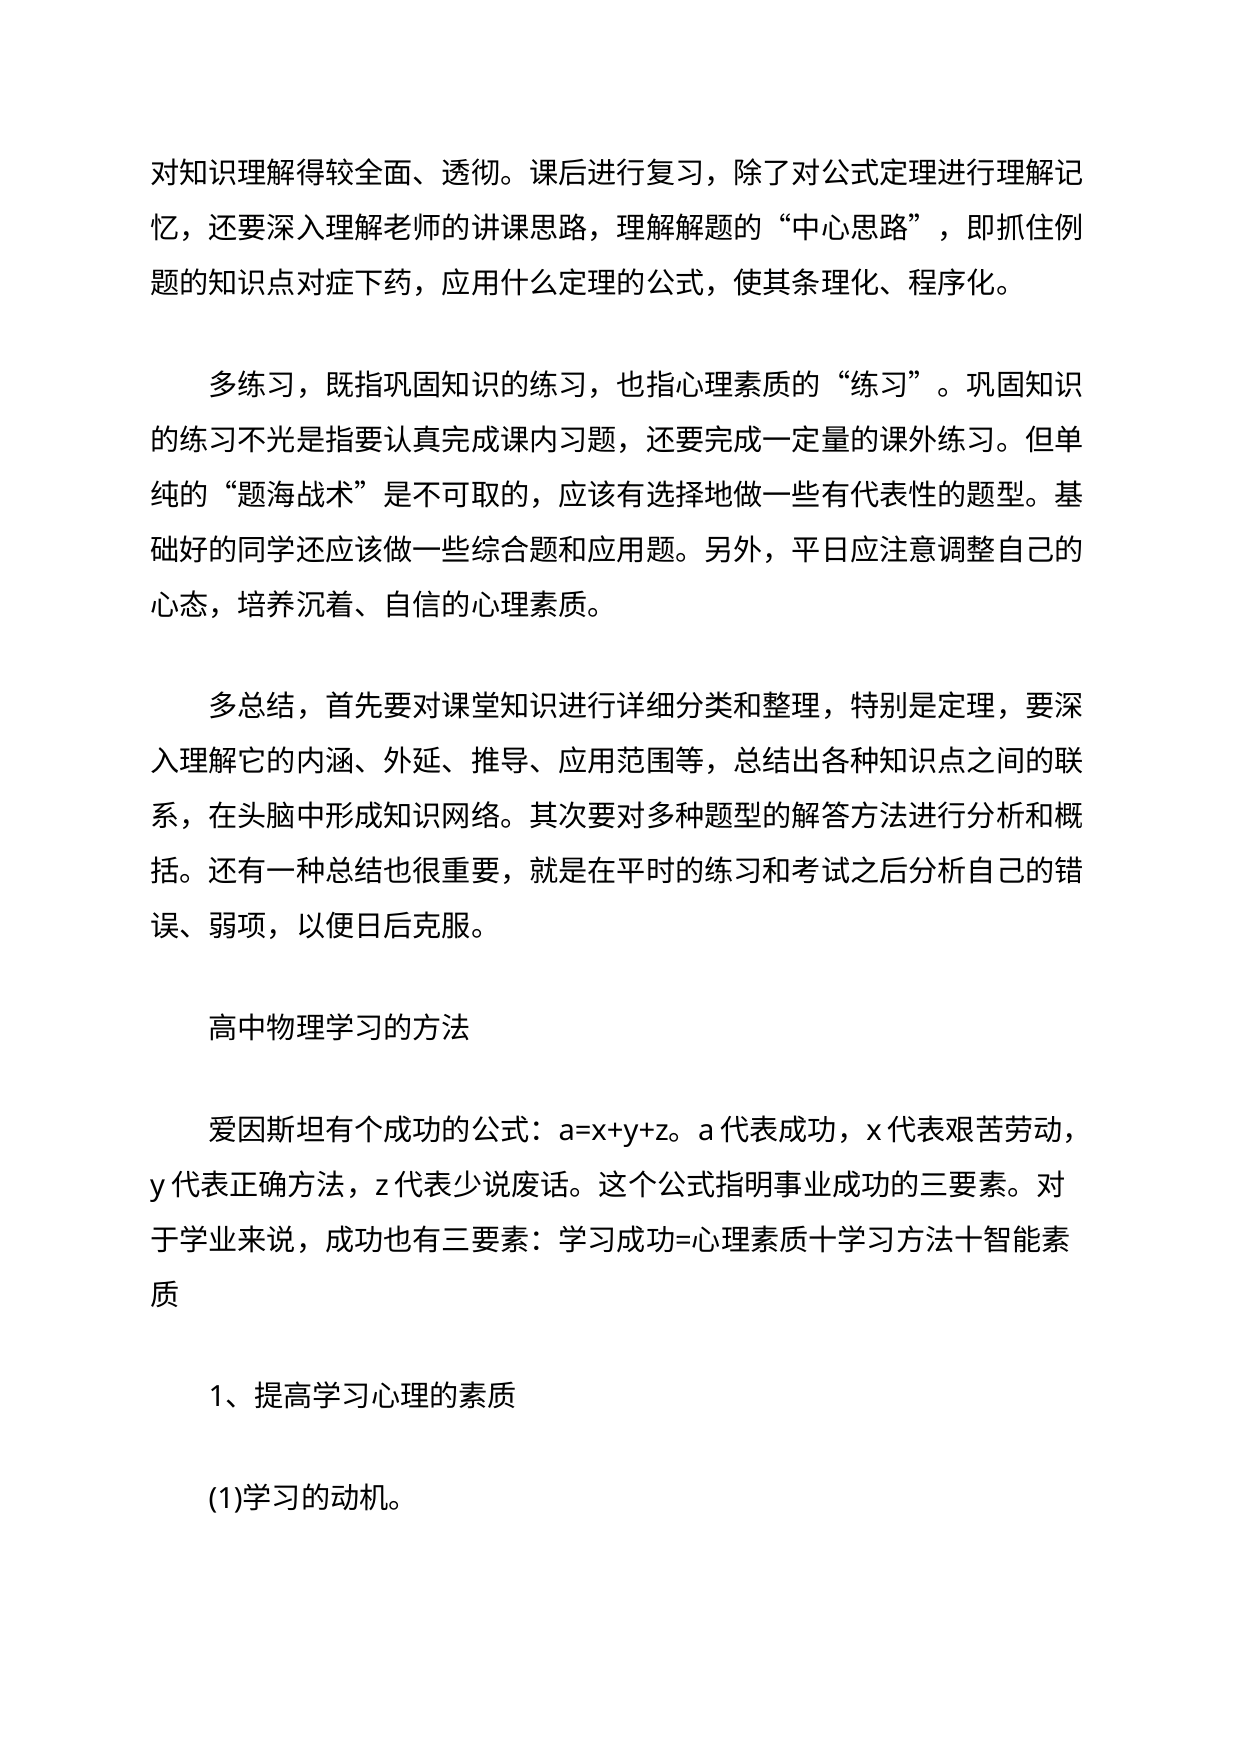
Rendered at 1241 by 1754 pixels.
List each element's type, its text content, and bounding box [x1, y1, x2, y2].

text 高中物理学习的方法 [150, 1004, 1090, 1047]
text 爱因斯坦有个成功的公式：a=x+y+z。a代表成功，x代表艰苦劳动，y代表正确方法，z代表少说废话。这个公式指明事业成功的三要素。对于学业来说，成功也有三要素：学习成功=心理素质十学习方法十智能素质 [150, 1106, 1090, 1313]
text 多练习，既指巩固知识的练习，也指心理素质的“练习”。巩固知识的练习不光是指要认真完成课内习题，还要完成一定量的课外练习。但单纯的“题海战术”是不可取的，应该有选择地做一些有代表性的题型。基础好的同学还应该做一些综合题和应用题。另外，平日应注意调整自己的心态，培养沉着、自信的心理素质。 [150, 362, 1090, 623]
text (1)学习的动机。 [150, 1475, 1090, 1517]
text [150, 150, 1090, 302]
text 多总结，首先要对课堂知识进行详细分类和整理，特别是定理，要深入理解它的内涵、外延、推导、应用范围等，总结出各种知识点之间的联系，在头脑中形成知识网络。其次要对多种题型的解答方法进行分析和概括。还有一种总结也很重要，就是在平时的练习和考试之后分析自己的错误、弱项，以便日后克服。 [150, 683, 1090, 945]
text 1、提高学习心理的素质 [150, 1373, 1090, 1415]
